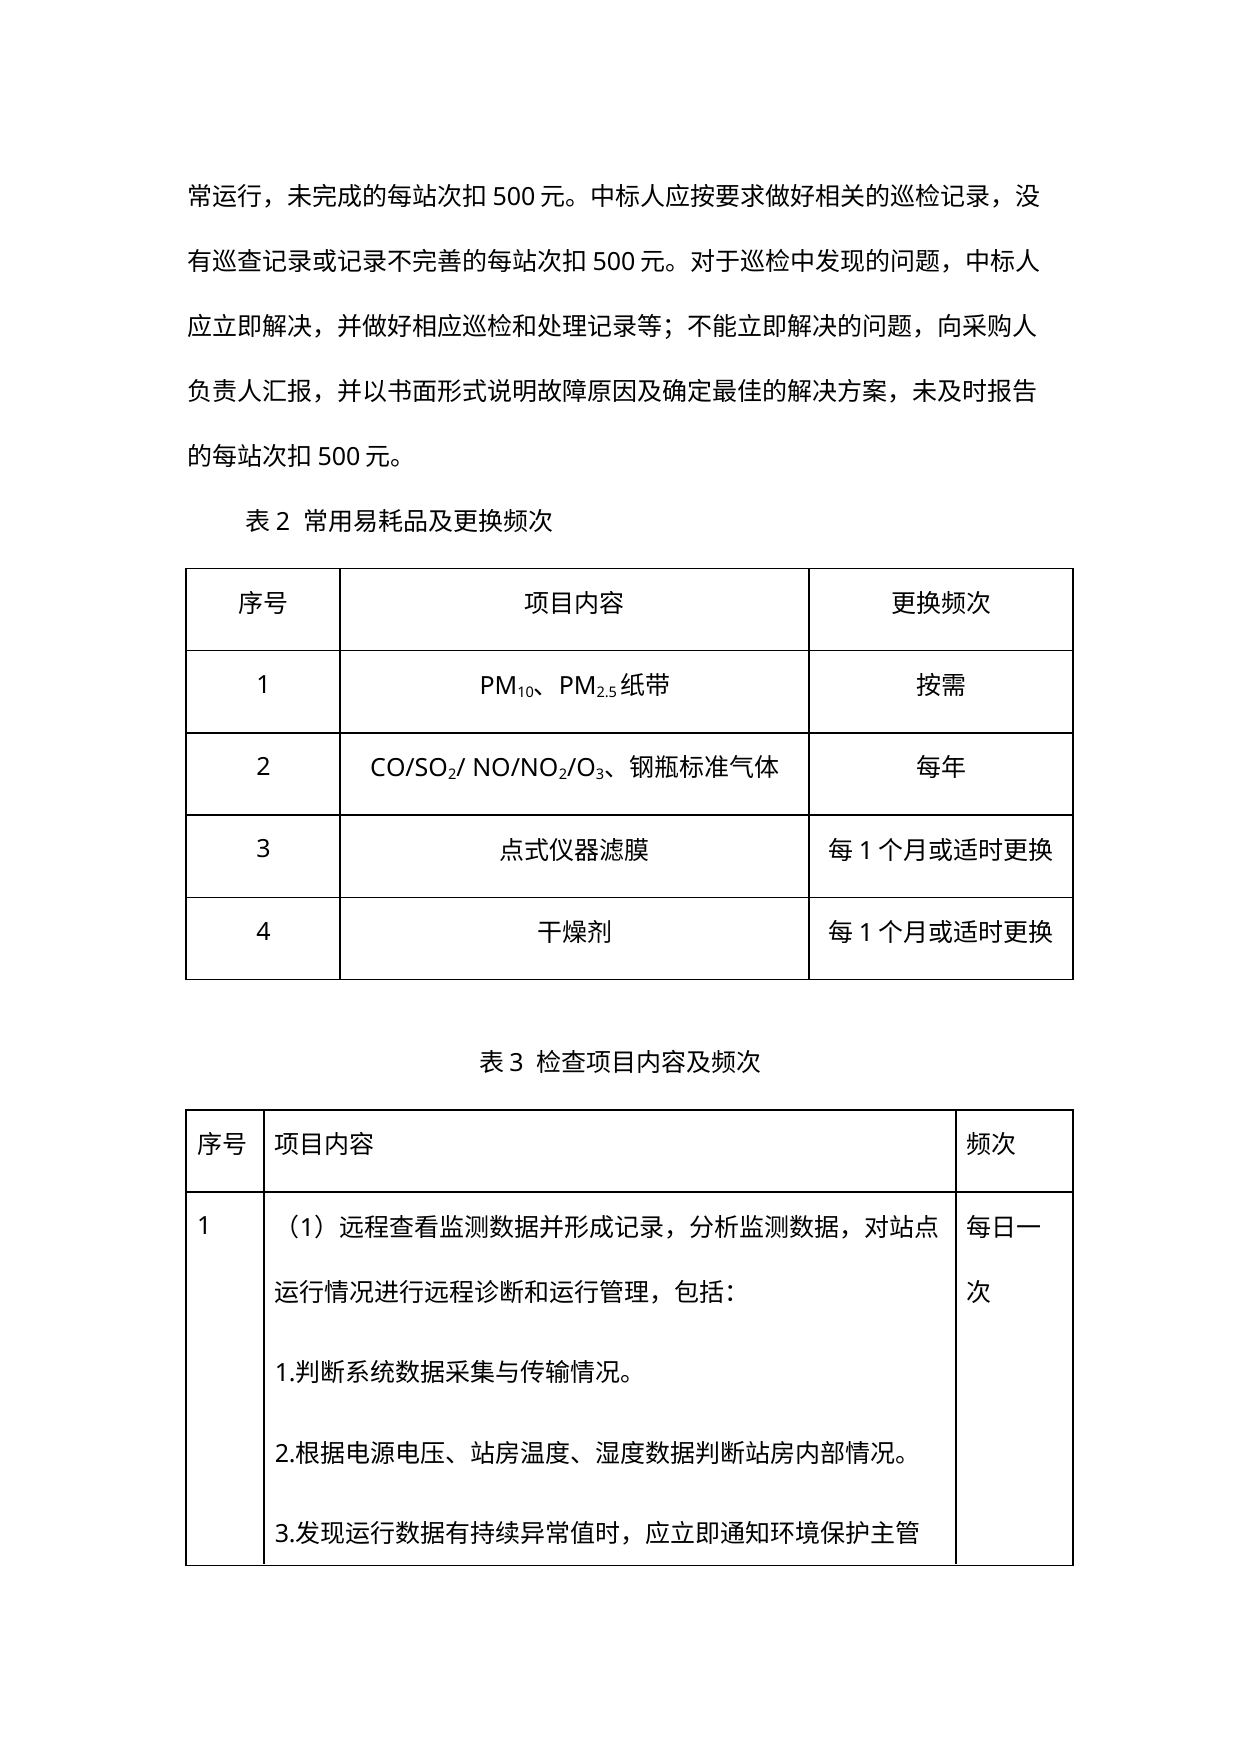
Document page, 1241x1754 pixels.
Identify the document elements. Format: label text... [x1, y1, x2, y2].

table_cell 每1个月或适时更换 [810, 898, 1072, 978]
table_header 序号 [187, 569, 339, 650]
table_header 更换频次 [810, 569, 1072, 650]
table_cell 1 [187, 1193, 263, 1564]
table_header 频次 [957, 1111, 1072, 1191]
table_cell 点式仪器滤膜 [341, 816, 808, 896]
table_cell 每1个月或适时更换 [810, 816, 1072, 896]
table_cell 4 [187, 898, 339, 978]
table_header 项目内容 [265, 1111, 955, 1191]
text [187, 162, 1053, 552]
table_cell 1 [187, 651, 339, 732]
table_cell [265, 1193, 955, 1564]
table_cell 每年 [810, 734, 1072, 814]
table_header 序号 [187, 1111, 263, 1191]
table_cell 每日一次 [957, 1193, 1072, 1564]
table_cell 干燥剂 [341, 898, 808, 978]
table_cell 3 [187, 816, 339, 896]
table_cell 2 [187, 734, 339, 814]
table_header 项目内容 [341, 569, 808, 650]
table_cell 按需 [810, 651, 1072, 732]
text 表3 检查项目内容及频次 [187, 1028, 1053, 1093]
table_cell PM10、PM2.5纸带 [341, 651, 808, 732]
table_cell CO/SO2/ NO/NO2/O3、钢瓶标准气体 [341, 734, 808, 814]
